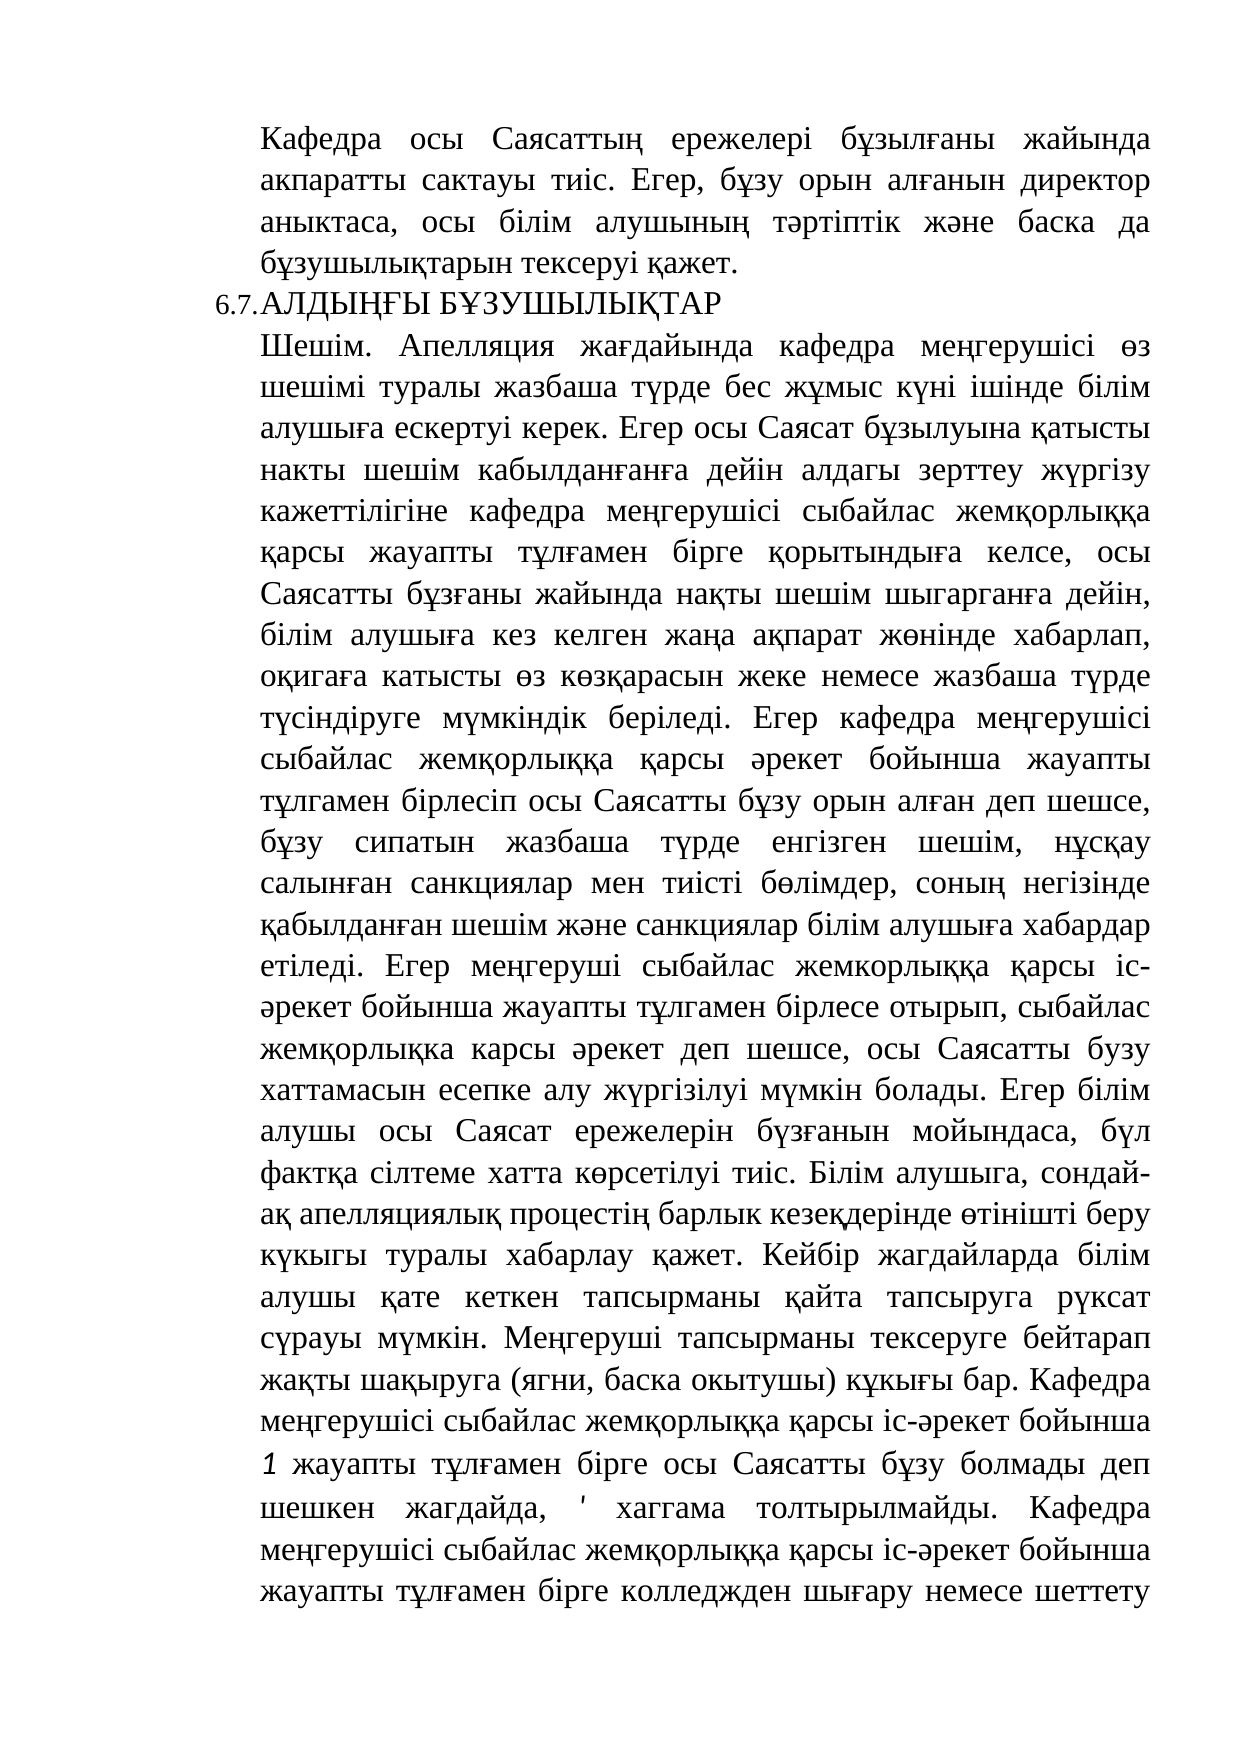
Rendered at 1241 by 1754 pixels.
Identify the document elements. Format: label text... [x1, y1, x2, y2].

list АЛДЫҢҒЫ БҰЗУШЫЛЫҚТАР [215, 283, 1152, 322]
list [260, 325, 1152, 1609]
list Кафедра осы Саясаттың ережелері бұзылғаны жайында акпаратты сактауы тиіс. Егер, бұзу орын алғанын директор аныктаса, осы білім алушының тәртіптік және баска да бұзушылықтарын тексеруі қажет. [260, 118, 1152, 281]
